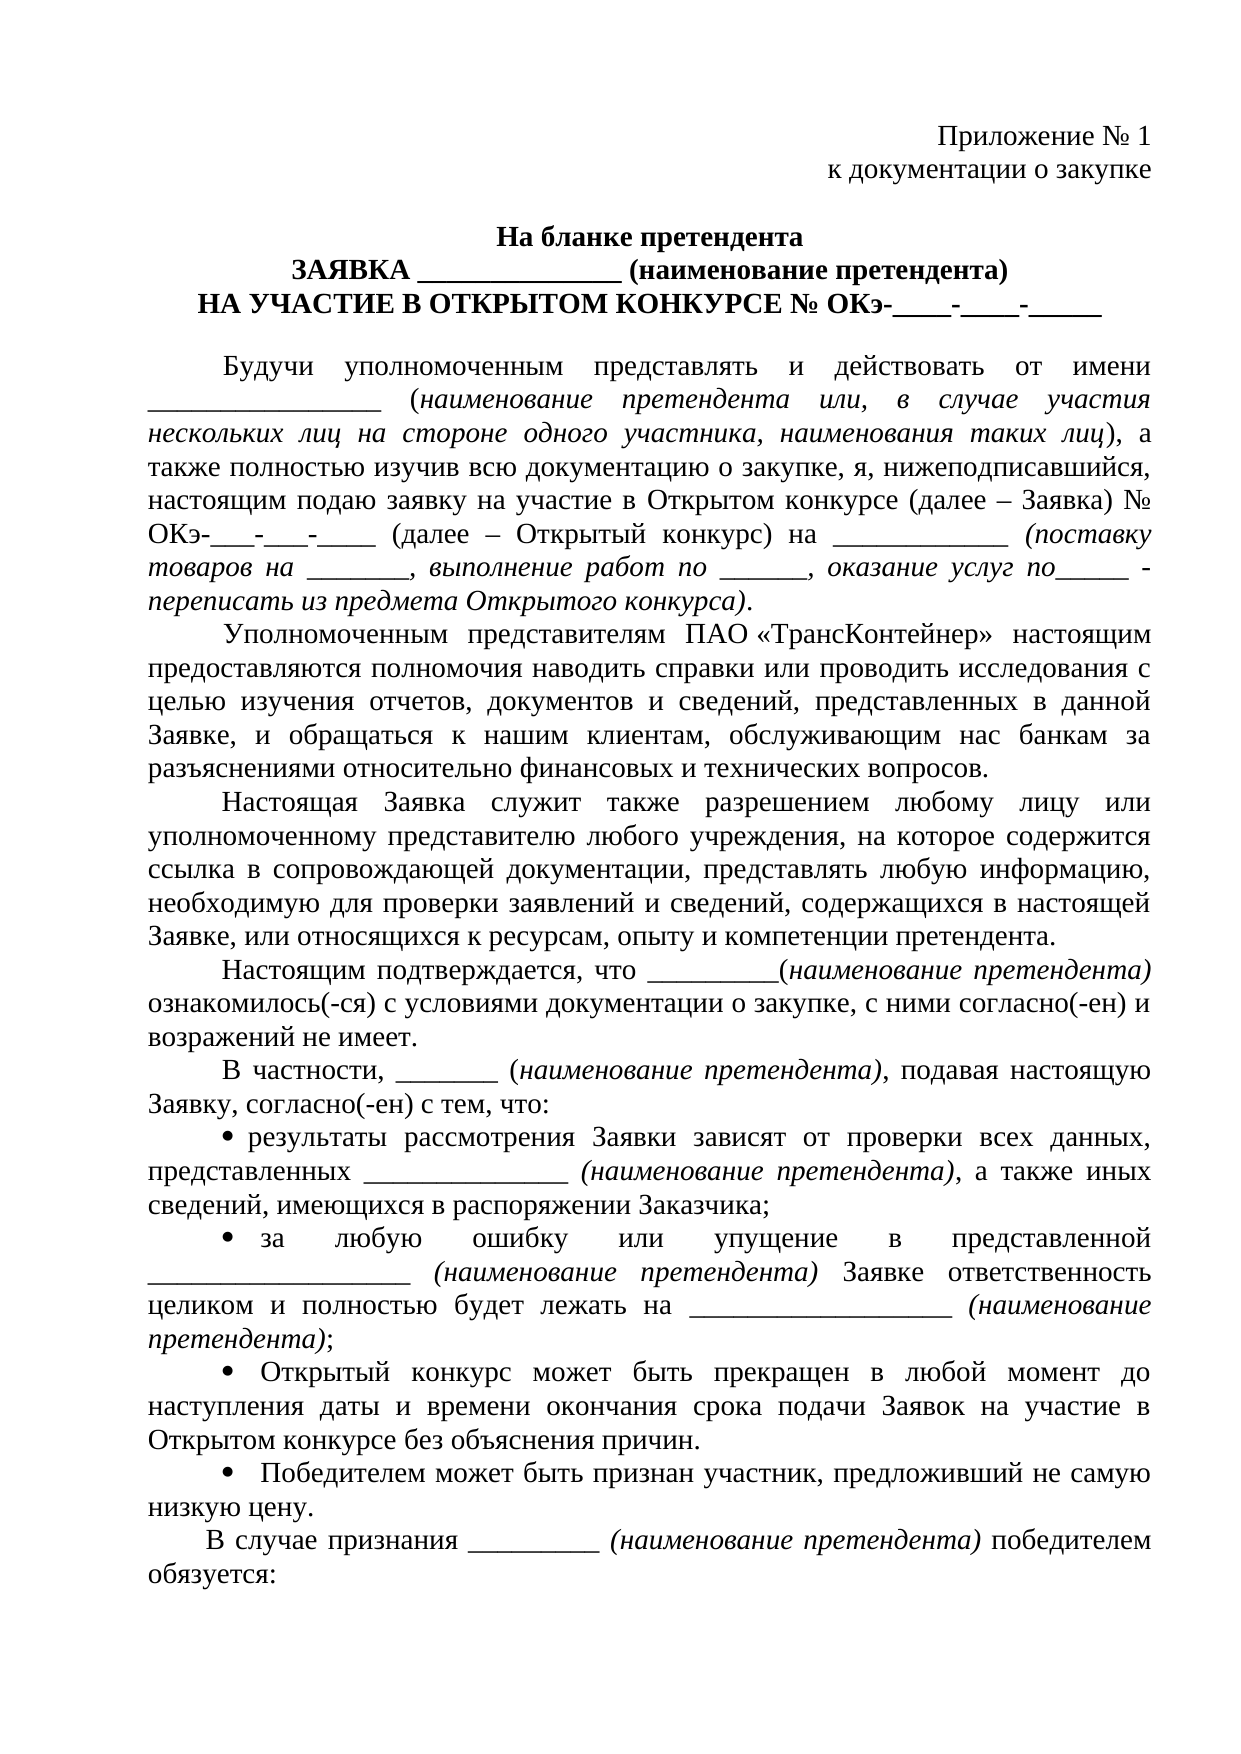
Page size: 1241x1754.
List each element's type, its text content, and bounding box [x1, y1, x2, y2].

text Будучи уполномоченным представлять и действовать от имени ________________ (наименование претендента или, в случае участия нескольких лиц на стороне одного участника, наименования таких лиц), а также полностью изучив всю документацию о закупке, я, нижеподписавшийся, настоящим подаю заявку на участие в Открытом конкурсе (далее – Заявка) № ОКэ-___-___-____ (далее – Открытый конкурс) на ____________ (поставку товаров на _______, выполнение работ по ______, оказание услуг по_____ - переписать из предмета Открытого конкурса). [148, 348, 1152, 616]
text ЗАЯВКА ______________ (наименование претендента) [148, 252, 1152, 286]
list Победителем может быть признан участник, предложивший не самую низкую цену. [148, 1455, 1152, 1522]
list Открытый конкурс может быть прекращен в любой момент до наступления даты и времени окончания срока подачи Заявок на участие в Открытом конкурсе без объяснения причин. [148, 1354, 1152, 1455]
text На бланке претендента [148, 219, 1152, 252]
text Настоящим подтверждается, что _________(наименование претендента) ознакомилось(-ся) с условиями документации о закупке, с ними согласно(-ен) и возражений не имеет. [148, 952, 1152, 1052]
text В частности, _______ (наименование претендента), подавая настоящую Заявку, согласно(-ен) с тем, что: [148, 1052, 1152, 1119]
text Настоящая Заявка служит также разрешением любому лицу или уполномоченному представителю любого учреждения, на которое содержится ссылка в сопровождающей документации, представлять любую информацию, необходимую для проверки заявлений и сведений, содержащихся в настоящей Заявке, или относящихся к ресурсам, опыту и компетенции претендента. [148, 784, 1152, 952]
list за любую ошибку или упущение в представленной __________________ (наименование претендента) Заявке ответственность целиком и полностью будет лежать на __________________ (наименование претендента); [148, 1220, 1152, 1354]
text к документации о закупке [148, 152, 1152, 185]
text НА УЧАСТИЕ В ОТКРЫТОМ КОНКУРСЕ № ОКэ-____-____-_____ [148, 286, 1152, 319]
text Приложение № 1 [148, 118, 1152, 152]
text Уполномоченным представителям ПАО «ТрансКонтейнер» настоящим предоставляются полномочия наводить справки или проводить исследования с целью изучения отчетов, документов и сведений, представленных в данной Заявке, и обращаться к нашим клиентам, обслуживающим нас банкам за разъяснениями относительно финансовых и технических вопросов. [148, 616, 1152, 784]
list результаты рассмотрения Заявки зависят от проверки всех данных, представленных ______________ (наименование претендента), а также иных сведений, имеющихся в распоряжении Заказчика; [148, 1119, 1152, 1220]
text В случае признания _________ (наименование претендента) победителем обязуется: [148, 1522, 1152, 1589]
